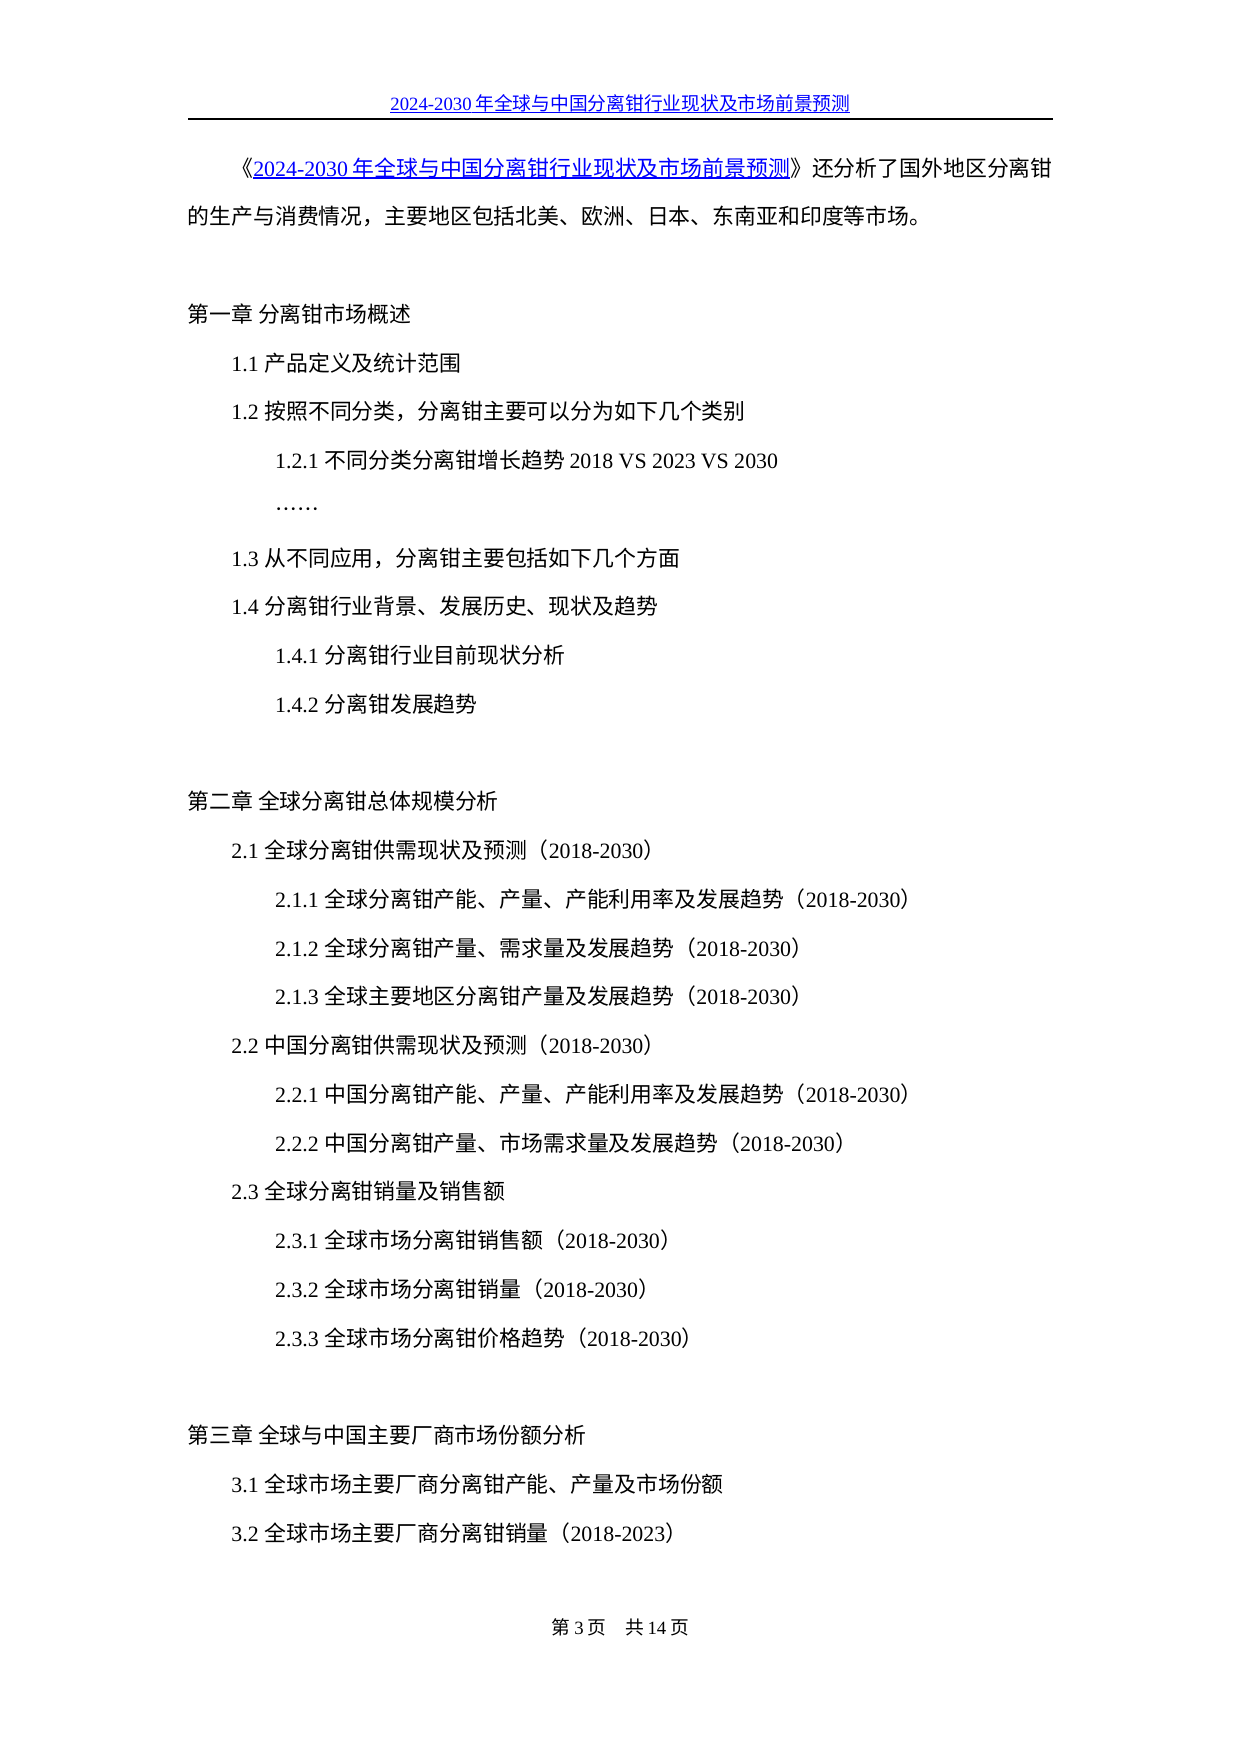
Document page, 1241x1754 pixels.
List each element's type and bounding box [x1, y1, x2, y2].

text [187, 150, 1053, 1548]
